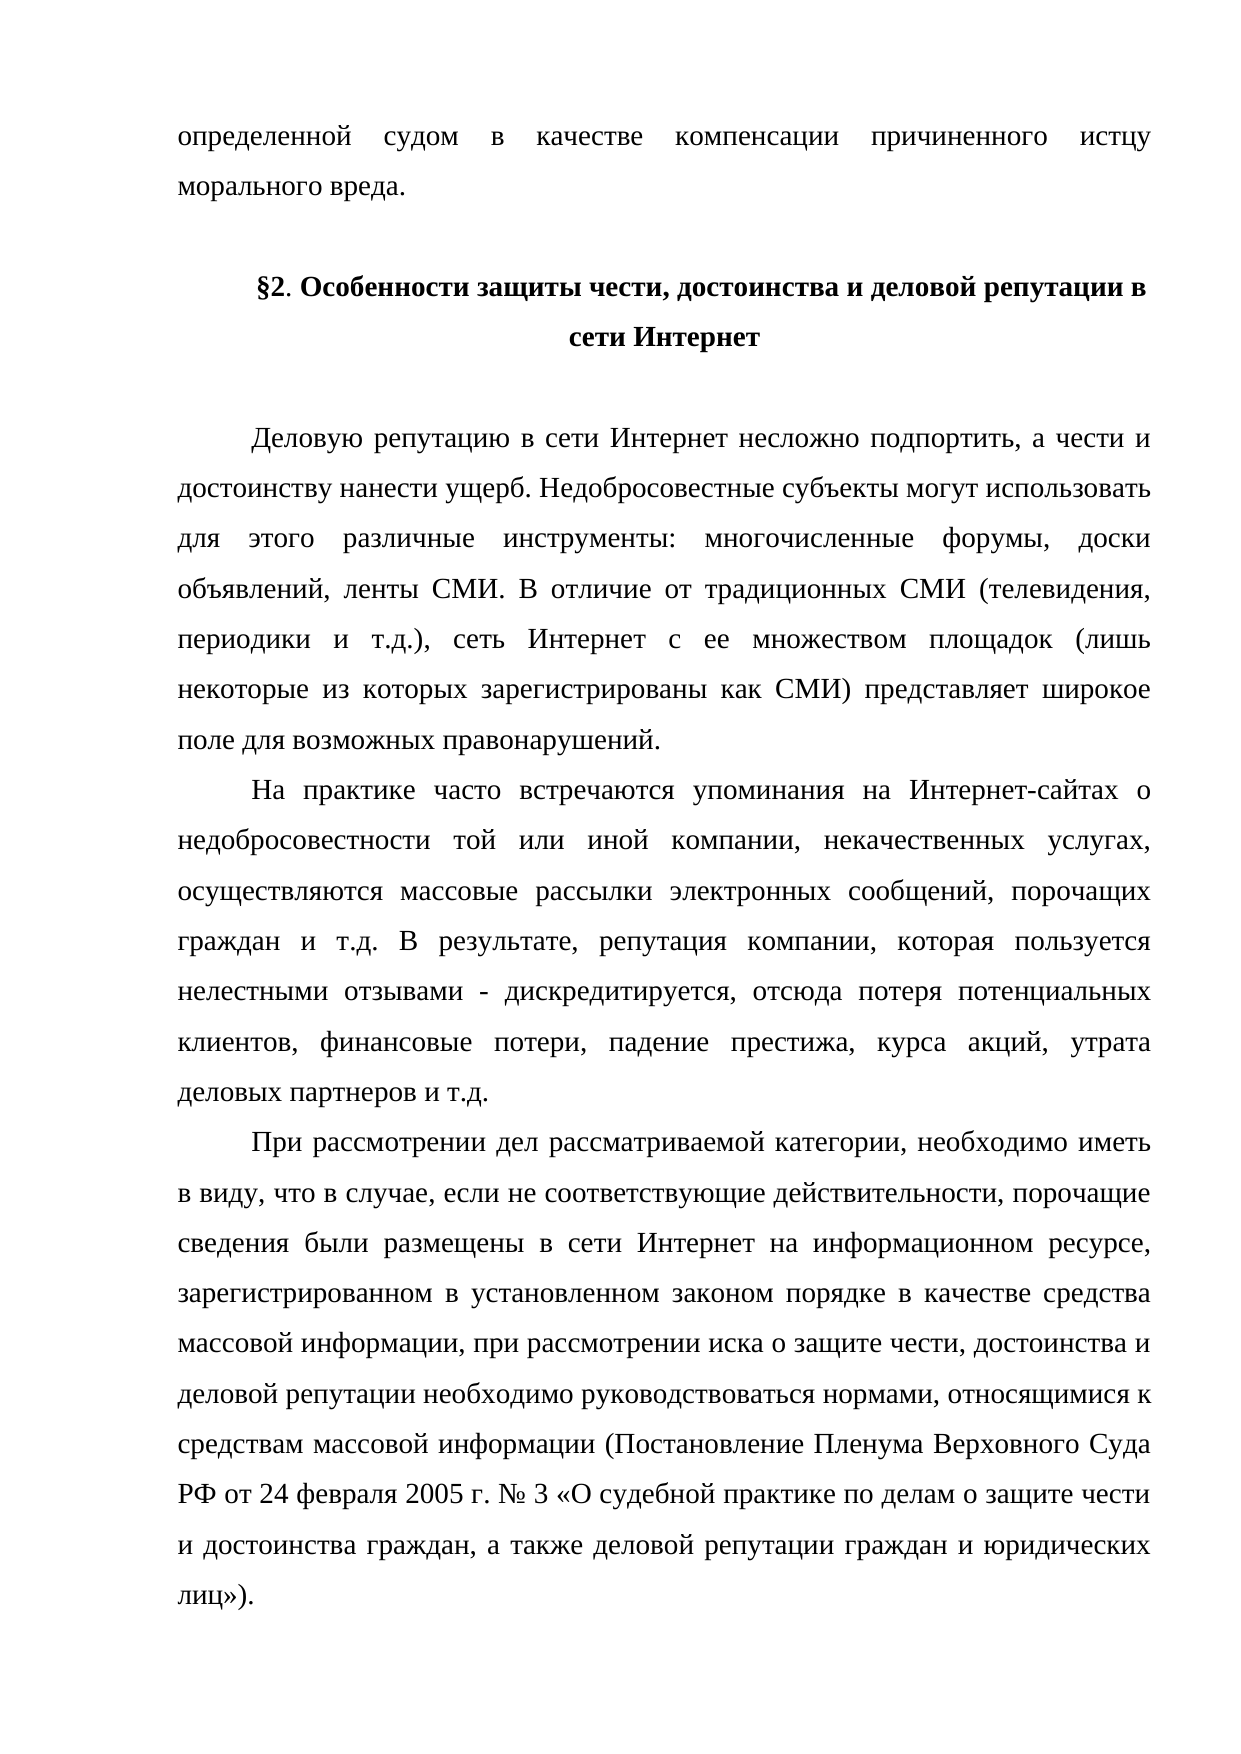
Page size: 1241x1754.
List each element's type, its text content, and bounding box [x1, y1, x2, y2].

text Деловую репутацию в сети Интернет несложно подпортить, а чести и достоинству нанести ущерб. Недобросовестные субъекты могут использовать для этого различные инструменты: многочисленные форумы, доски объявлений, ленты СМИ. В отличие от традиционных СМИ (телевидения, периодики и т.д.), сеть Интернет с ее множеством площадок (лишь некоторые из которых зарегистрированы как СМИ) представляет широкое поле для возможных правонарушений. [177, 420, 1152, 755]
text При рассмотрении дел рассматриваемой категории, необходимо иметь в виду, что в случае, если не соответствующие действительности, порочащие сведения были размещены в сети Интернет на информационном ресурсе, зарегистрированном в установленном законом порядке в качестве средства массовой информации, при рассмотрении иска о защите чести, достоинства и деловой репутации необходимо руководствоваться нормами, относящимися к средствам массовой информации (Постановление Пленума Верховного Суда РФ от 24 февраля 2005 г. № 3 «О судебной практике по делам о защите чести и достоинства граждан, а также деловой репутации граждан и юридических лиц»). [177, 1124, 1152, 1611]
text На практике часто встречаются упоминания на Интернет-сайтах о недобросовестности той или иной компании, некачественных услугах, осуществляются массовые рассылки электронных сообщений, порочащих граждан и т.д. В результате, репутация компании, которая пользуется нелестными отзывами - дискредитируется, отсюда потеря потенциальных клиентов, финансовые потери, падение престижа, курса акций, утрата деловых партнеров и т.д. [177, 772, 1152, 1108]
text §2. Особенности защиты чести, достоинства и деловой репутации в сети Интернет [177, 269, 1152, 353]
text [177, 118, 1152, 202]
